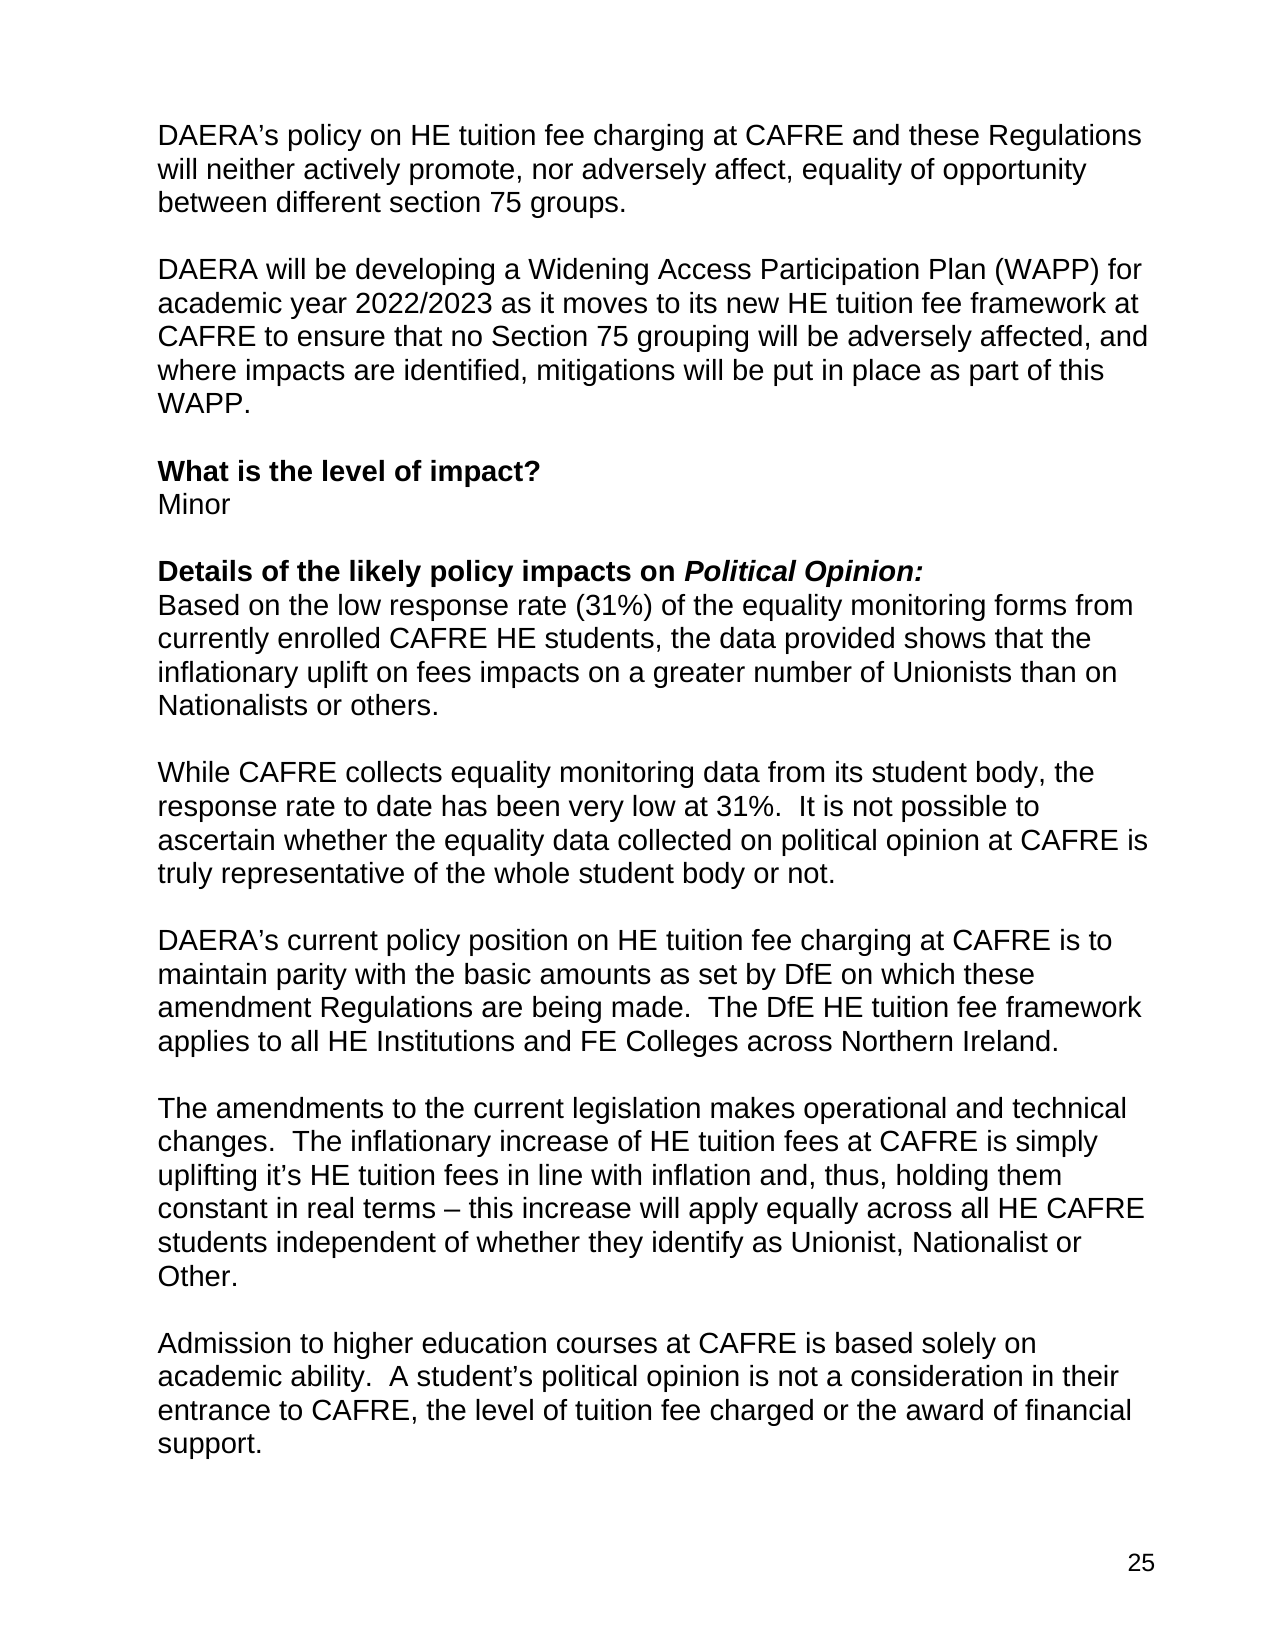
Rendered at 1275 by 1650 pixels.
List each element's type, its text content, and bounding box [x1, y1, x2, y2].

list The amendments to the current legislation makes operational and technical changes. The inflationary increase of HE tuition fees at CAFRE is simply uplifting it’s HE tuition fees in line with inflation and, thus, holding them constant in real terms – this increase will apply equally across all HE CAFRE students independent of whether they identify as Unionist, Nationalist or Other. [157, 1091, 1155, 1292]
text Minor [157, 487, 1155, 521]
list DAERA’s policy on HE tuition fee charging at CAFRE and these Regulations will neither actively promote, nor adversely affect, equality of opportunity between different section 75 groups. [157, 118, 1155, 219]
list Details of the likely policy impacts on Political Opinion: [157, 554, 1155, 588]
list Admission to higher education courses at CAFRE is based solely on academic ability. A student’s political opinion is not a consideration in their entrance to CAFRE, the level of tuition fee charged or the award of financial support. [157, 1326, 1155, 1460]
list While CAFRE collects equality monitoring data from its student body, the response rate to date has been very low at 31%. It is not possible to ascertain whether the equality data collected on political opinion at CAFRE is truly representative of the whole student body or not. [157, 755, 1155, 889]
text What is the level of impact? [157, 453, 1155, 487]
list Based on the low response rate (31%) of the equality monitoring forms from currently enrolled CAFRE HE students, the data provided shows that the inflationary uplift on fees impacts on a greater number of Unionists than on Nationalists or others. [157, 588, 1155, 722]
list DAERA will be developing a Widening Access Participation Plan (WAPP) for academic year 2022/2023 as it moves to its new HE tuition fee framework at CAFRE to ensure that no Section 75 grouping will be adversely affected, and where impacts are identified, mitigations will be put in place as part of this WAPP. [157, 252, 1155, 420]
list DAERA’s current policy position on HE tuition fee charging at CAFRE is to maintain parity with the basic amounts as set by DfE on which these amendment Regulations are being made. The DfE HE tuition fee framework applies to all HE Institutions and FE Colleges across Northern Ireland. [157, 923, 1155, 1057]
